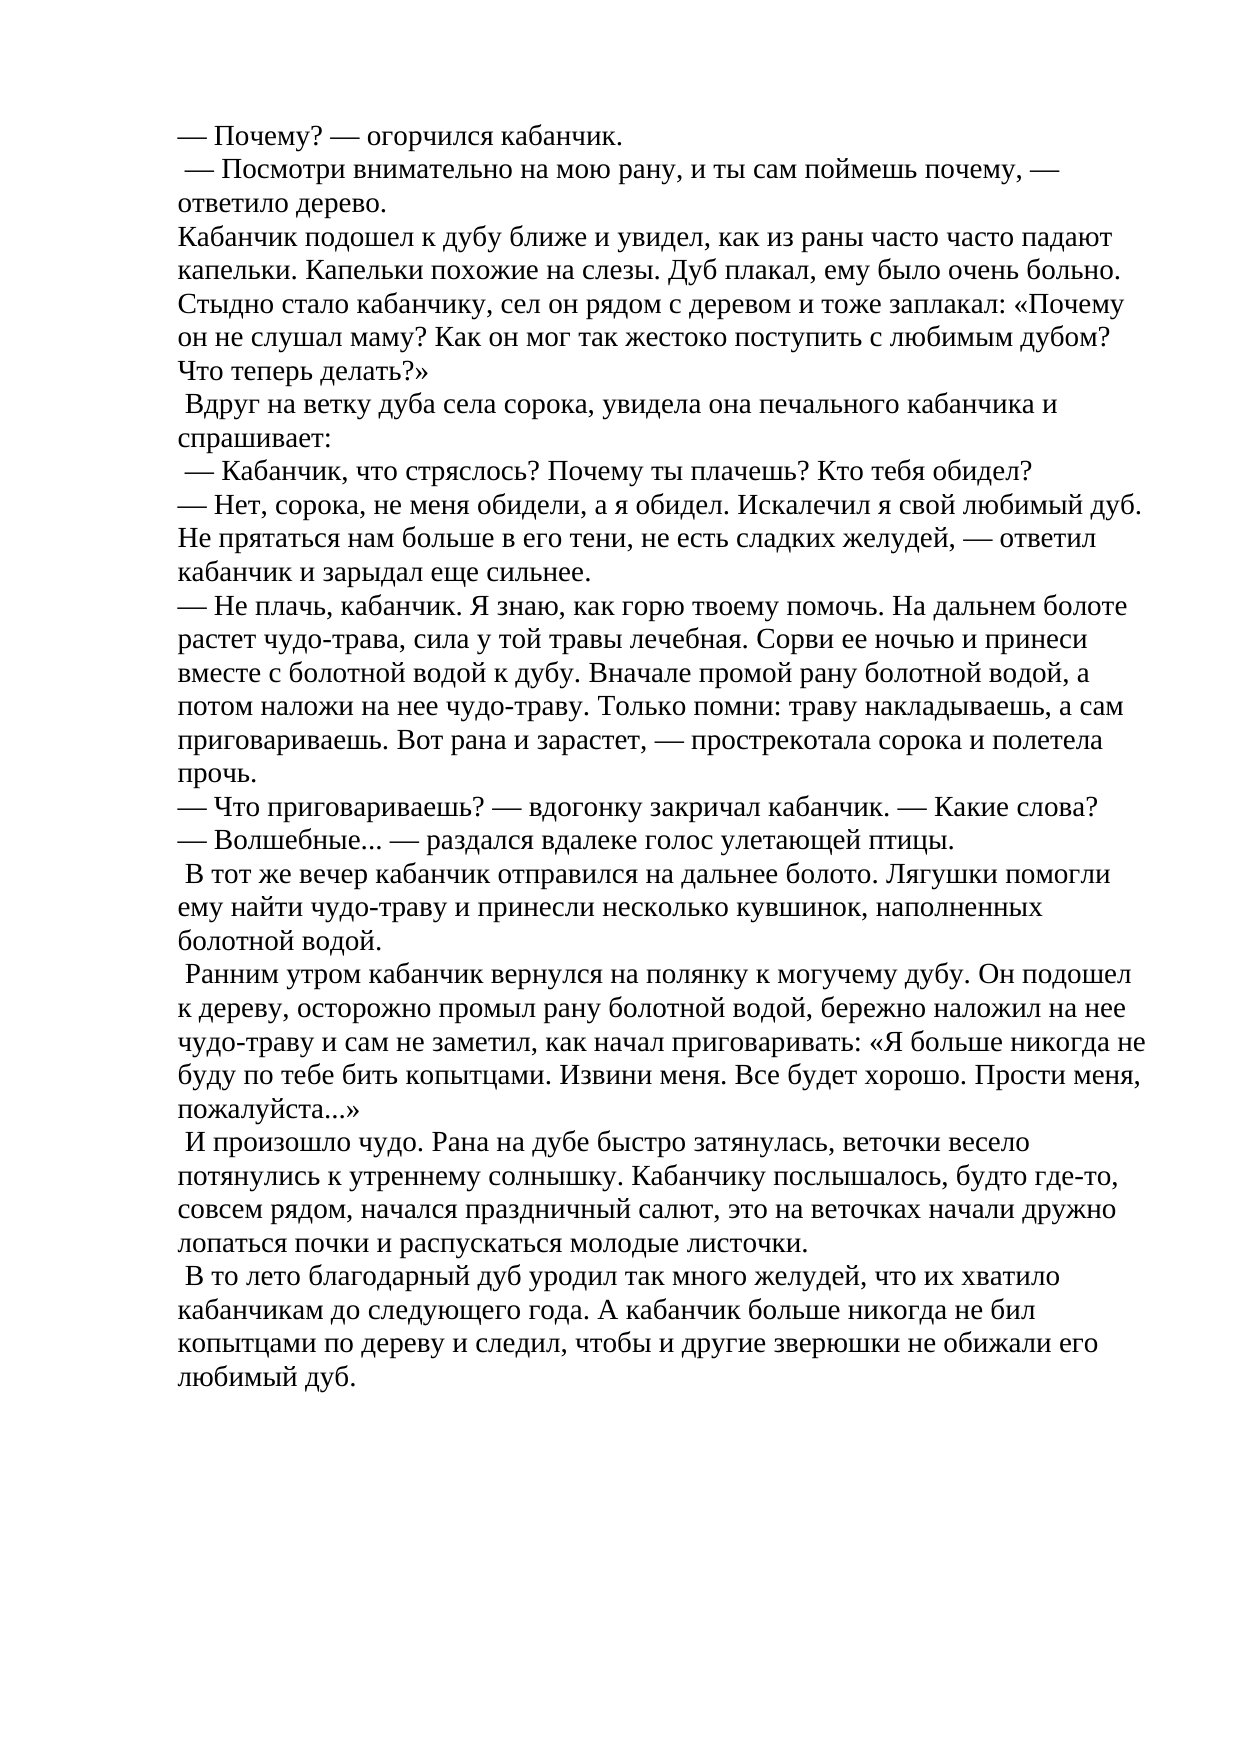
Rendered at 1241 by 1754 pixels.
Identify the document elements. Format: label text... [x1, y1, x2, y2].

text Кабанчик подошел к дубу ближе и увидел, как из раны часто часто падают капельки. Капельки похожие на слезы. Дуб плакал, ему было очень больно. Стыдно стало кабанчику, сел он рядом с деревом и тоже заплакал: «Почему он не слушал маму? Как он мог так жестоко поступить с любимым дубом? Что теперь делать?» [177, 219, 1152, 386]
text — Что приговариваешь? — вдогонку закричал кабанчик. — Какие слова? [177, 789, 1152, 822]
text — Кабанчик, что стряслось? Почему ты плачешь? Кто тебя обидел? [177, 453, 1152, 487]
text Ранним утром кабанчик вернулся на полянку к могучему дубу. Он подошел к дереву, осторожно промыл рану болотной водой, бережно наложил на нее чудо-траву и сам не заметил, как начал приговаривать: «Я больше никогда не буду по тебе бить копытцами. Извини меня. Все будет хорошо. Прости меня, пожалуйста...» [177, 957, 1152, 1124]
text И произошло чудо. Рана на дубе быстро затянулась, веточки весело потянулись к утреннему солнышку. Кабанчику послышалось, будто где-то, совсем рядом, начался праздничный салют, это на веточках начали дружно лопаться почки и распускаться молодые листочки. [177, 1124, 1152, 1258]
text — Волшебные... — раздался вдалеке голос улетающей птицы. [177, 822, 1152, 856]
text — Не плачь, кабанчик. Я знаю, как горю твоему помочь. На дальнем болоте растет чудо-трава, сила у той травы лечебная. Сорви ее ночью и принеси вместе с болотной водой к дубу. Вначале промой рану болотной водой, а потом наложи на нее чудо-траву. Только помни: траву накладываешь, а сам приговариваешь. Вот рана и зарастет, — прострекотала сорока и полетела прочь. [177, 588, 1152, 789]
text — Посмотри внимательно на мою рану, и ты сам поймешь почему, — ответило дерево. [177, 152, 1152, 219]
text В тот же вечер кабанчик отправился на дальнее болото. Лягушки помогли ему найти чудо-траву и принесли несколько кувшинок, наполненных болотной водой. [177, 856, 1152, 957]
text — Нет, сорока, не меня обидели, а я обидел. Искалечил я свой любимый дуб. Не прятаться нам больше в его тени, не есть сладких желудей, — ответил кабанчик и зарыдал еще сильнее. [177, 487, 1152, 588]
text В то лето благодарный дуб уродил так много желудей, что их хватило кабанчикам до следующего года. А кабанчик больше никогда не бил копытцами по дереву и следил, чтобы и другие зверюшки не обижали его любимый дуб. [177, 1258, 1152, 1393]
text — Почему? — огорчился кабанчик. [177, 118, 1152, 152]
text Вдруг на ветку дуба села сорока, увидела она печального кабанчика и спрашивает: [177, 386, 1152, 453]
